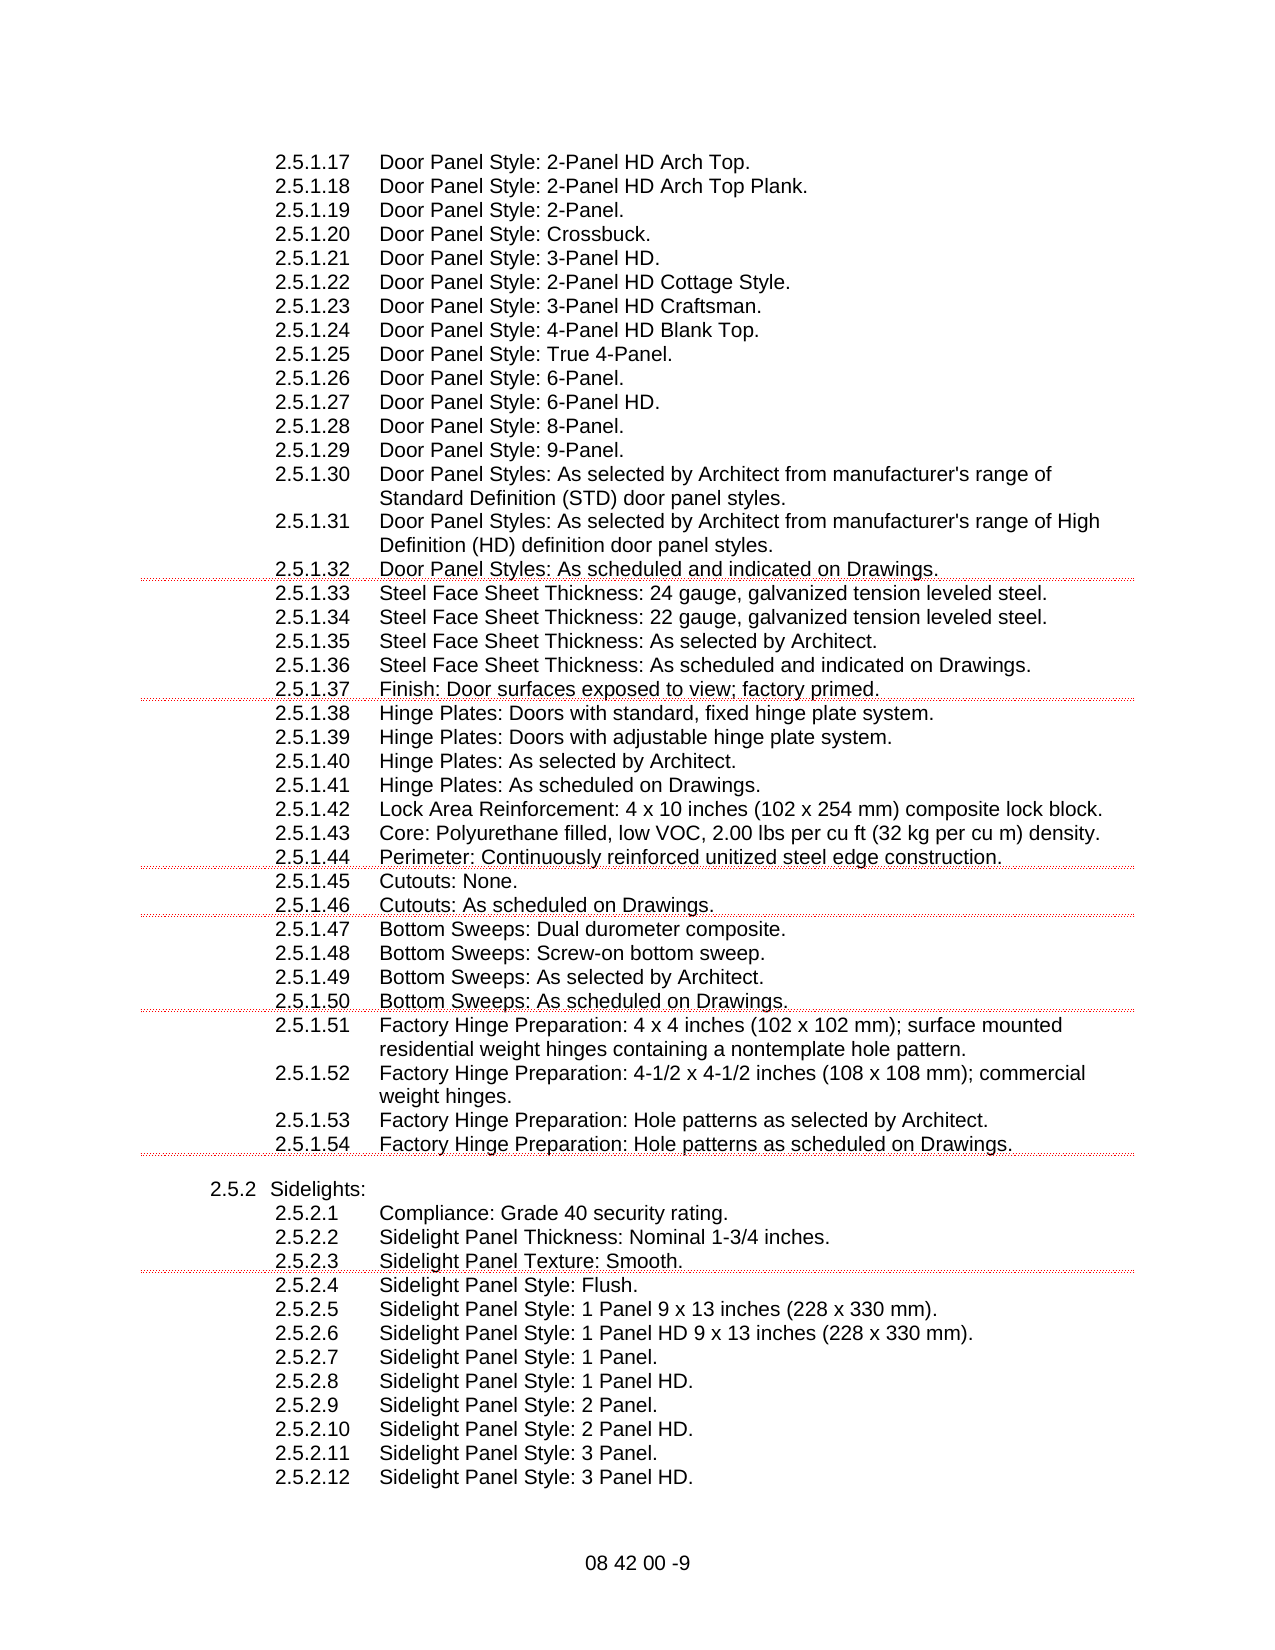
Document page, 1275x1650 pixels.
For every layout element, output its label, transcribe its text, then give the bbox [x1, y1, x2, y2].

list Bottom Sweeps: Dual durometer composite. [275, 917, 1125, 941]
list Sidelight Panel Style: 2 Panel HD. [275, 1417, 1125, 1441]
list Perimeter: Continuously reinforced unitized steel edge construction. [275, 845, 1125, 869]
list Core: Polyurethane filled, low VOC, 2.00 lbs per cu ft (32 kg per cu m) density. [275, 821, 1125, 845]
list Sidelight Panel Style: Flush. [275, 1273, 1125, 1297]
list Door Panel Style: True 4-Panel. [275, 342, 1125, 366]
list Sidelight Panel Style: 1 Panel. [275, 1345, 1125, 1369]
list Sidelight Panel Texture: Smooth. [275, 1249, 1125, 1273]
list Door Panel Style: 3-Panel HD. [275, 246, 1125, 270]
list Bottom Sweeps: Screw-on bottom sweep. [275, 941, 1125, 964]
list Door Panel Style: 2-Panel HD Arch Top Plank. [275, 174, 1125, 198]
list Factory Hinge Preparation: Hole patterns as selected by Architect. [275, 1108, 1125, 1132]
list Door Panel Style: 9-Panel. [275, 437, 1125, 461]
list Cutouts: As scheduled on Drawings. [275, 893, 1125, 917]
list Sidelight Panel Style: 1 Panel HD 9 x 13 inches (228 x 330 mm). [275, 1321, 1125, 1345]
list Steel Face Sheet Thickness: 24 gauge, galvanized tension leveled steel. [275, 581, 1125, 605]
list Hinge Plates: As scheduled on Drawings. [275, 773, 1125, 797]
list Sidelight Panel Style: 1 Panel HD. [275, 1369, 1125, 1393]
list Door Panel Style: 6-Panel. [275, 366, 1125, 389]
list Door Panel Style: 2-Panel HD Arch Top. [275, 150, 1125, 174]
list Lock Area Reinforcement: 4 x 10 inches (102 x 254 mm) composite lock block. [275, 797, 1125, 821]
list Steel Face Sheet Thickness: As selected by Architect. [275, 629, 1125, 653]
list Sidelight Panel Style: 1 Panel 9 x 13 inches (228 x 330 mm). [275, 1297, 1125, 1321]
list Door Panel Styles: As selected by Architect from manufacturer's range of High Definition (HD) definition door panel styles. [275, 509, 1125, 557]
list Steel Face Sheet Thickness: 22 gauge, galvanized tension leveled steel. [275, 605, 1125, 629]
list Sidelights: [210, 1177, 1125, 1201]
list Door Panel Style: 8-Panel. [275, 413, 1125, 437]
list Door Panel Styles: As scheduled and indicated on Drawings. [275, 557, 1125, 581]
list Compliance: Grade 40 security rating. [275, 1201, 1125, 1225]
list Door Panel Style: 2-Panel HD Cottage Style. [275, 270, 1125, 294]
list Factory Hinge Preparation: 4 x 4 inches (102 x 102 mm); surface mounted residential weight hinges containing a nontemplate hole pattern. [275, 1012, 1125, 1060]
list Door Panel Style: 6-Panel HD. [275, 389, 1125, 413]
list Sidelight Panel Style: 3 Panel. [275, 1441, 1125, 1464]
list Factory Hinge Preparation: Hole patterns as scheduled on Drawings. [275, 1132, 1125, 1156]
list Door Panel Style: 2-Panel. [275, 198, 1125, 222]
list Sidelight Panel Style: 3 Panel HD. [275, 1464, 1125, 1488]
list Sidelight Panel Style: 2 Panel. [275, 1393, 1125, 1417]
list Door Panel Style: Crossbuck. [275, 222, 1125, 246]
list Door Panel Style: 4-Panel HD Blank Top. [275, 318, 1125, 342]
list Bottom Sweeps: As scheduled on Drawings. [275, 988, 1125, 1012]
list Door Panel Styles: As selected by Architect from manufacturer's range of Standard Definition (STD) door panel styles. [275, 461, 1125, 509]
list Hinge Plates: As selected by Architect. [275, 749, 1125, 773]
list Bottom Sweeps: As selected by Architect. [275, 964, 1125, 988]
list Cutouts: None. [275, 869, 1125, 893]
list Factory Hinge Preparation: 4-1/2 x 4-1/2 inches (108 x 108 mm); commercial weight hinges. [275, 1060, 1125, 1108]
list Hinge Plates: Doors with standard, fixed hinge plate system. [275, 701, 1125, 725]
list Sidelight Panel Thickness: Nominal 1-3/4 inches. [275, 1225, 1125, 1249]
list Finish: Door surfaces exposed to view; factory primed. [275, 677, 1125, 701]
list Door Panel Style: 3-Panel HD Craftsman. [275, 294, 1125, 318]
list Hinge Plates: Doors with adjustable hinge plate system. [275, 725, 1125, 749]
list Steel Face Sheet Thickness: As scheduled and indicated on Drawings. [275, 653, 1125, 677]
